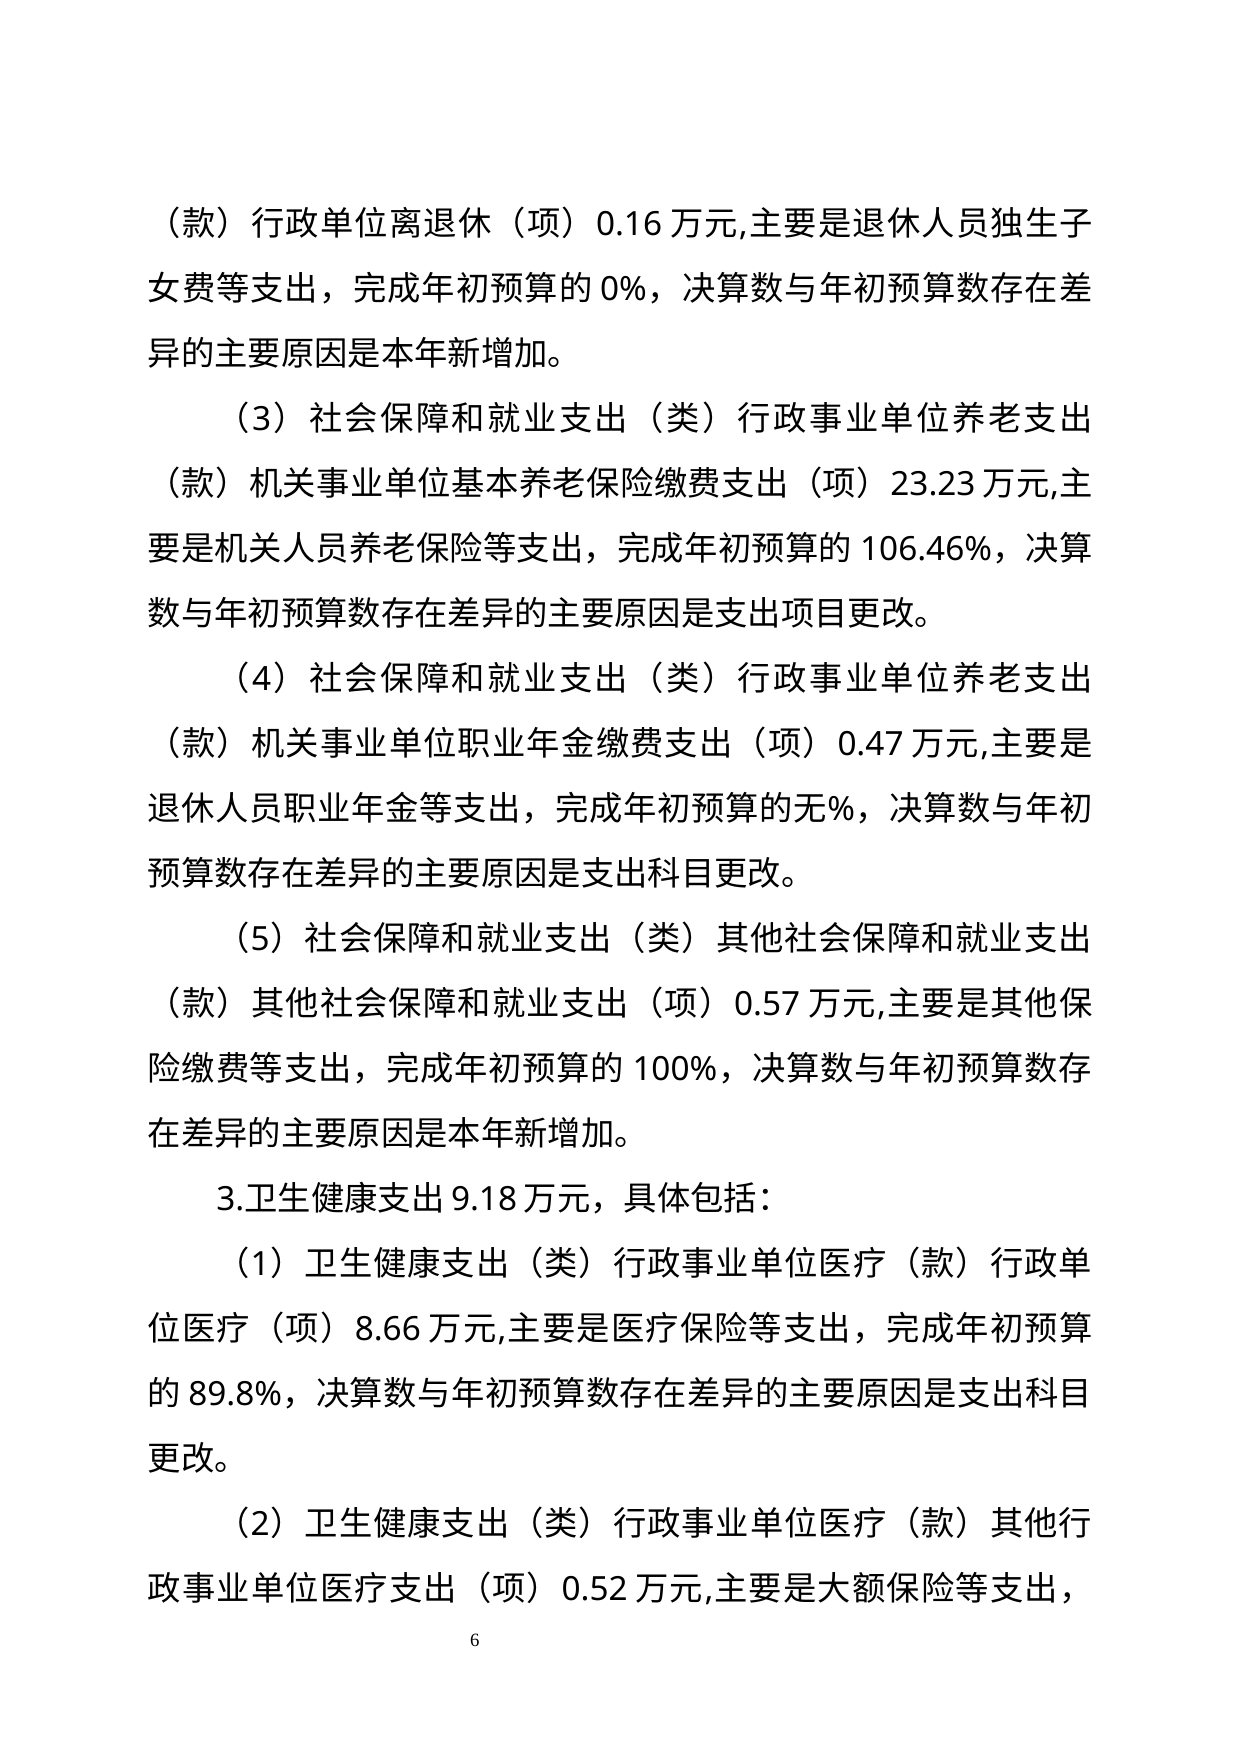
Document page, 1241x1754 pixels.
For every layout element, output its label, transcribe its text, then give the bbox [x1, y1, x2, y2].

text （1）卫生健康支出（类）行政事业单位医疗（款）行政单位医疗（项）8.66万元,主要是医疗保险等支出，完成年初预算的89.8%，决算数与年初预算数存在差异的主要原因是支出科目更改。 [148, 1228, 1093, 1488]
text （5）社会保障和就业支出（类）其他社会保障和就业支出（款）其他社会保障和就业支出（项）0.57万元,主要是其他保险缴费等支出，完成年初预算的100%，决算数与年初预算数存在差异的主要原因是本年新增加。 [148, 903, 1093, 1163]
text 3.卫生健康支出9.18万元，具体包括： [148, 1163, 1093, 1228]
text （3）社会保障和就业支出（类）行政事业单位养老支出（款）机关事业单位基本养老保险缴费支出（项）23.23万元,主要是机关人员养老保险等支出，完成年初预算的106.46%，决算数与年初预算数存在差异的主要原因是支出项目更改。 [148, 383, 1093, 643]
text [148, 188, 1093, 383]
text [148, 1488, 1093, 1618]
text （4）社会保障和就业支出（类）行政事业单位养老支出（款）机关事业单位职业年金缴费支出（项）0.47万元,主要是退休人员职业年金等支出，完成年初预算的无%，决算数与年初预算数存在差异的主要原因是支出科目更改。 [148, 643, 1093, 903]
